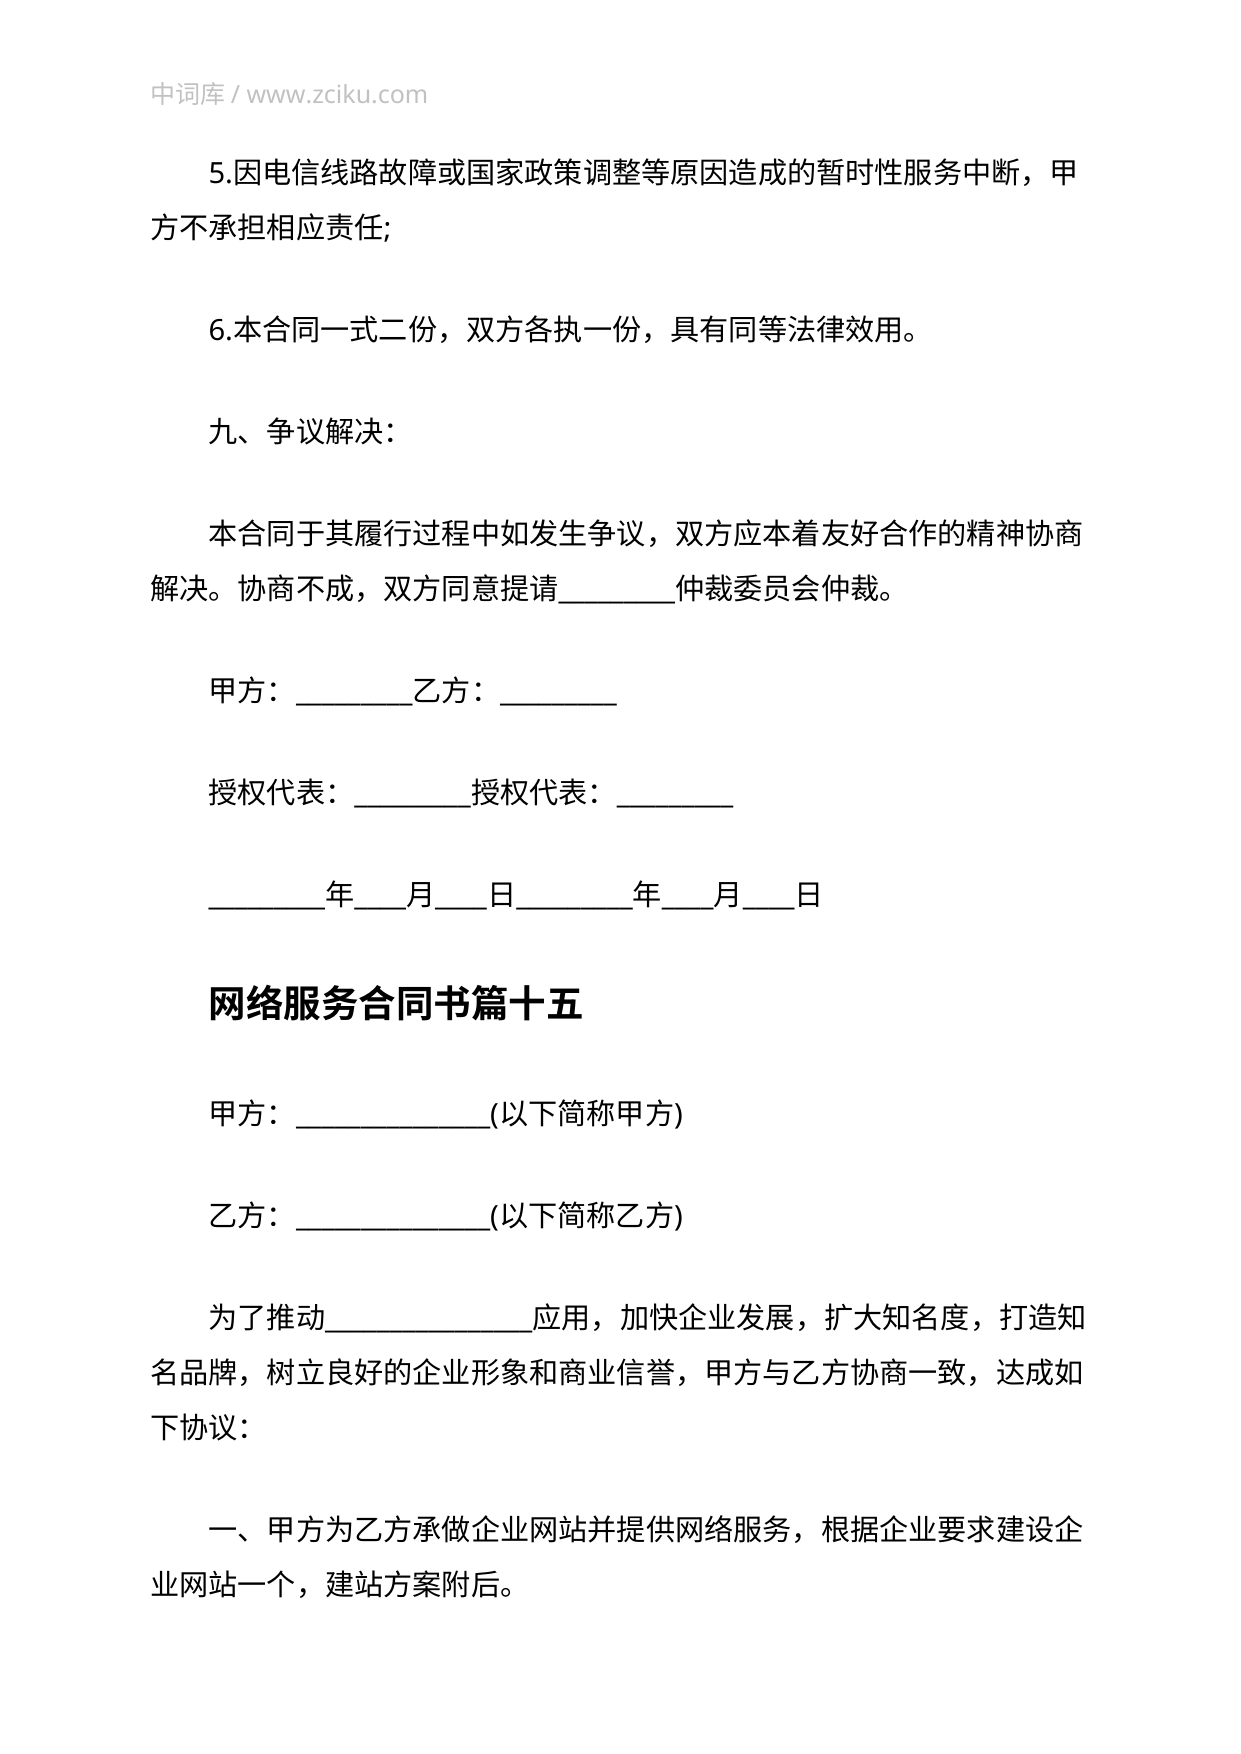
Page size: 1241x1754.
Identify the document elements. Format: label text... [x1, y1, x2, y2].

text 九、争议解决： [150, 409, 1090, 451]
text 6.本合同一式二份，双方各执一份，具有同等法律效用。 [150, 307, 1090, 349]
text 为了推动________________应用，加快企业发展，扩大知名度，打造知名品牌，树立良好的企业形象和商业信誉，甲方与乙方协商一致，达成如下协议： [150, 1295, 1090, 1447]
text _________年____月____日_________年____月____日 [150, 872, 1090, 914]
text 一、甲方为乙方承做企业网站并提供网络服务，根据企业要求建设企业网站一个，建站方案附后。 [150, 1507, 1090, 1604]
text 本合同于其履行过程中如发生争议，双方应本着友好合作的精神协商解决。协商不成，双方同意提请_________仲裁委员会仲裁。 [150, 511, 1090, 608]
text 乙方：_______________(以下简称乙方) [150, 1193, 1090, 1235]
text 甲方：_______________(以下简称甲方) [150, 1091, 1090, 1133]
text 授权代表：_________授权代表：_________ [150, 769, 1090, 812]
text 甲方：_________乙方：_________ [150, 668, 1090, 710]
text 5.因电信线路故障或国家政策调整等原因造成的暂时性服务中断，甲方不承担相应责任; [150, 150, 1090, 247]
text 网络服务合同书篇十五 [150, 973, 1090, 1028]
